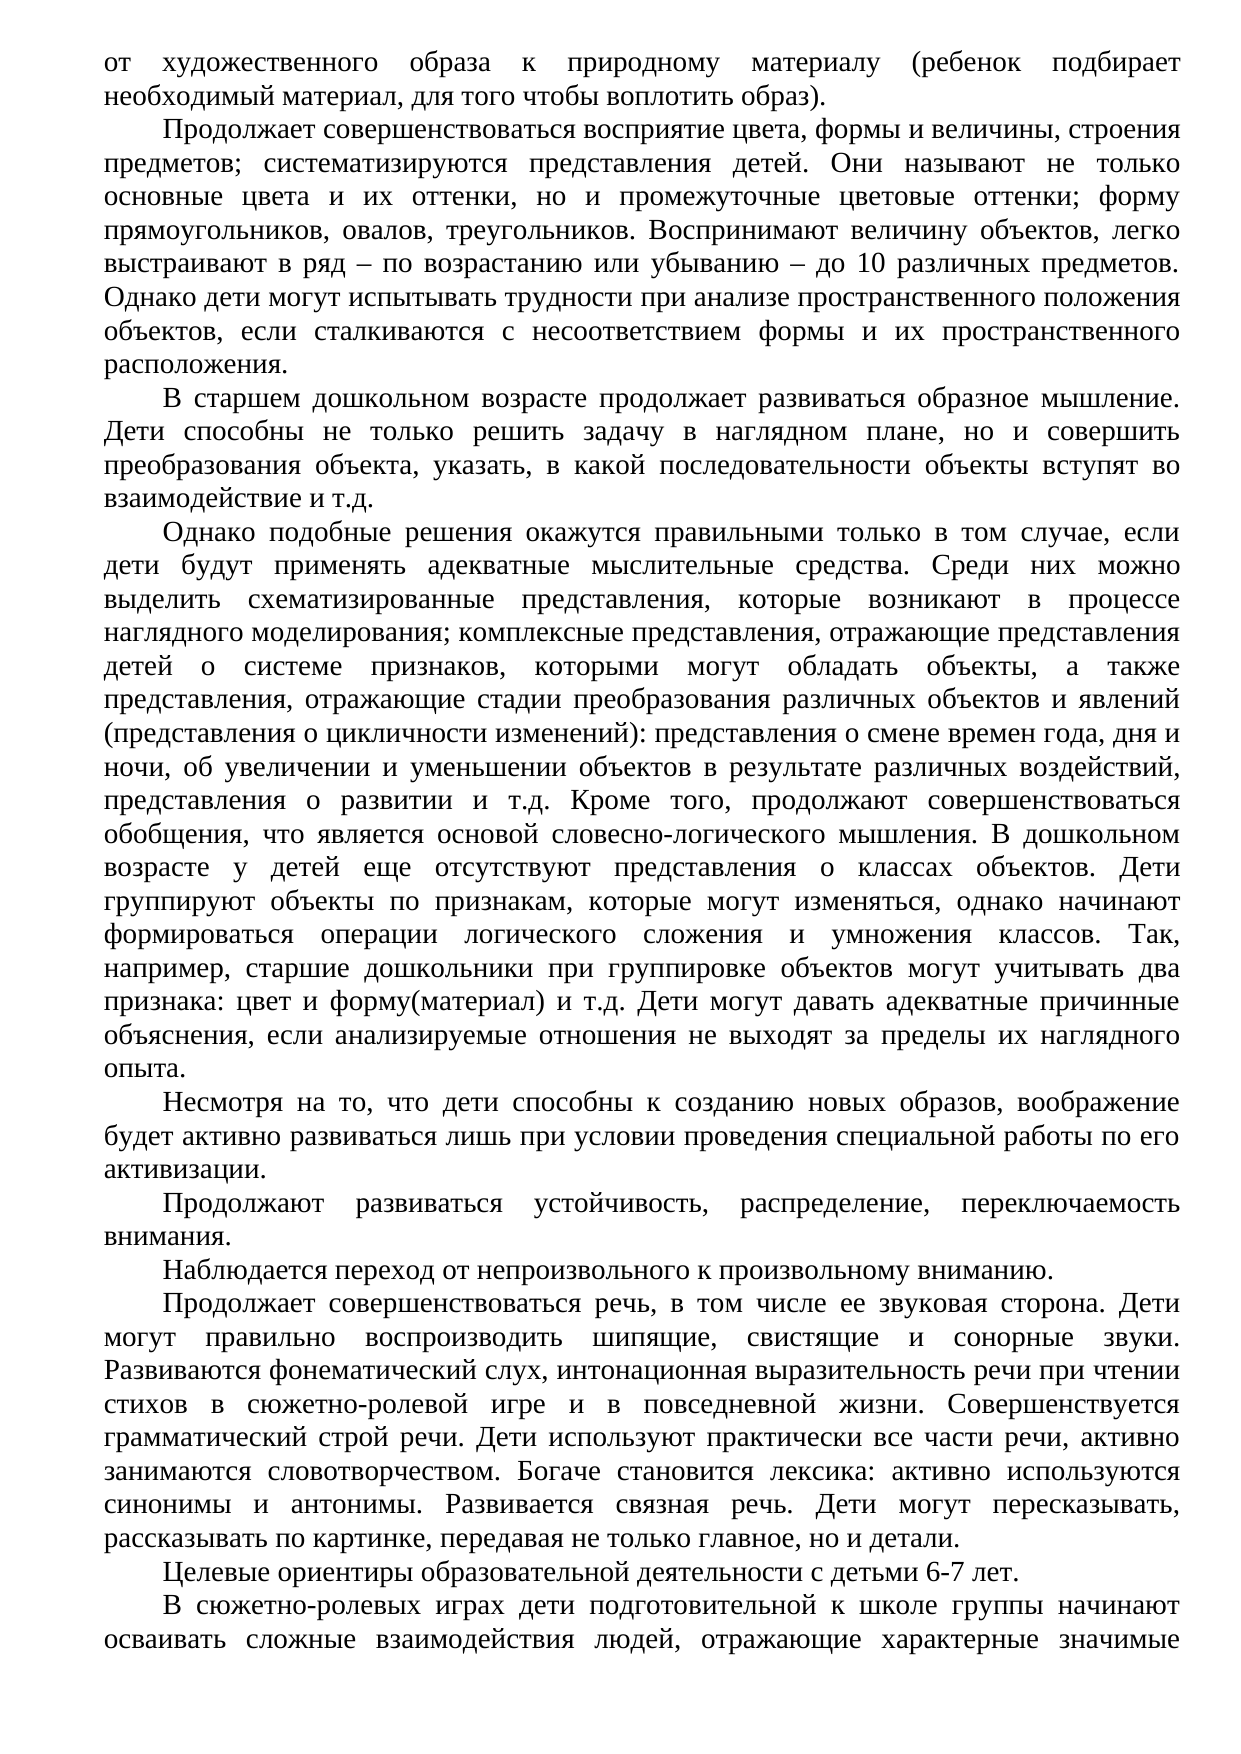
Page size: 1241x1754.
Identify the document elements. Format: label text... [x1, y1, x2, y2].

text Продолжает совершенствоваться речь, в том числе ее звуковая сторона. Дети могут правильно воспроизводить шипящие, свистящие и сонорные звуки. Развиваются фонематический слух, интонационная выразительность речи при чтении стихов в сюжетно-ролевой игре и в повседневной жизни. Совершенствуется грамматический строй речи. Дети используют практически все части речи, активно занимаются словотворчеством. Богаче становится лексика: активно используются синонимы и антонимы. Развивается связная речь. Дети могут пересказывать, рассказывать по картинке, передавая не только главное, но и детали. [103, 1285, 1181, 1554]
text Продолжают развиваться устойчивость, распределение, переключаемость внимания. [103, 1185, 1181, 1252]
text Целевые ориентиры образовательной деятельности с детьми 6-7 лет. [103, 1554, 1181, 1587]
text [103, 1587, 1181, 1654]
text Однако подобные решения окажутся правильными только в том случае, если дети будут применять адекватные мыслительные средства. Среди них можно выделить схематизированные представления, которые возникают в процессе наглядного моделирования; комплексные представления, отражающие представления детей о системе признаков, которыми могут обладать объекты, а также представления, отражающие стадии преобразования различных объектов и явлений (представления о цикличности изменений): представления о смене времен года, дня и ночи, об увеличении и уменьшении объектов в результате различных воздействий, представления о развитии и т.д. Кроме того, продолжают совершенствоваться обобщения, что является основой словесно-логического мышления. В дошкольном возрасте у детей еще отсутствуют представления о классах объектов. Дети группируют объекты по признакам, которые могут изменяться, однако начинают формироваться операции логического сложения и умножения классов. Так, например, старшие дошкольники при группировке объектов могут учитывать два признака: цвет и форму(материал) и т.д. Дети могут давать адекватные причинные объяснения, если анализируемые отношения не выходят за пределы их наглядного опыта. [103, 514, 1181, 1084]
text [103, 44, 1181, 111]
text Продолжает совершенствоваться восприятие цвета, формы и величины, строения предметов; систематизируются представления детей. Они называют не только основные цвета и их оттенки, но и промежуточные цветовые оттенки; форму прямоугольников, овалов, треугольников. Воспринимают величину объектов, легко выстраивают в ряд – по возрастанию или убыванию – до 10 различных предметов. Однако дети могут испытывать трудности при анализе пространственного положения объектов, если сталкиваются с несоответствием формы и их пространственного расположения. [103, 111, 1181, 380]
text Наблюдается переход от непроизвольного к произвольному вниманию. [103, 1252, 1181, 1285]
text Несмотря на то, что дети способны к созданию новых образов, воображение будет активно развиваться лишь при условии проведения специальной работы по его активизации. [103, 1084, 1181, 1185]
text В старшем дошкольном возрасте продолжает развиваться образное мышление. Дети способны не только решить задачу в наглядном плане, но и совершить преобразования объекта, указать, в какой последовательности объекты вступят во взаимодействие и т.д. [103, 380, 1181, 514]
